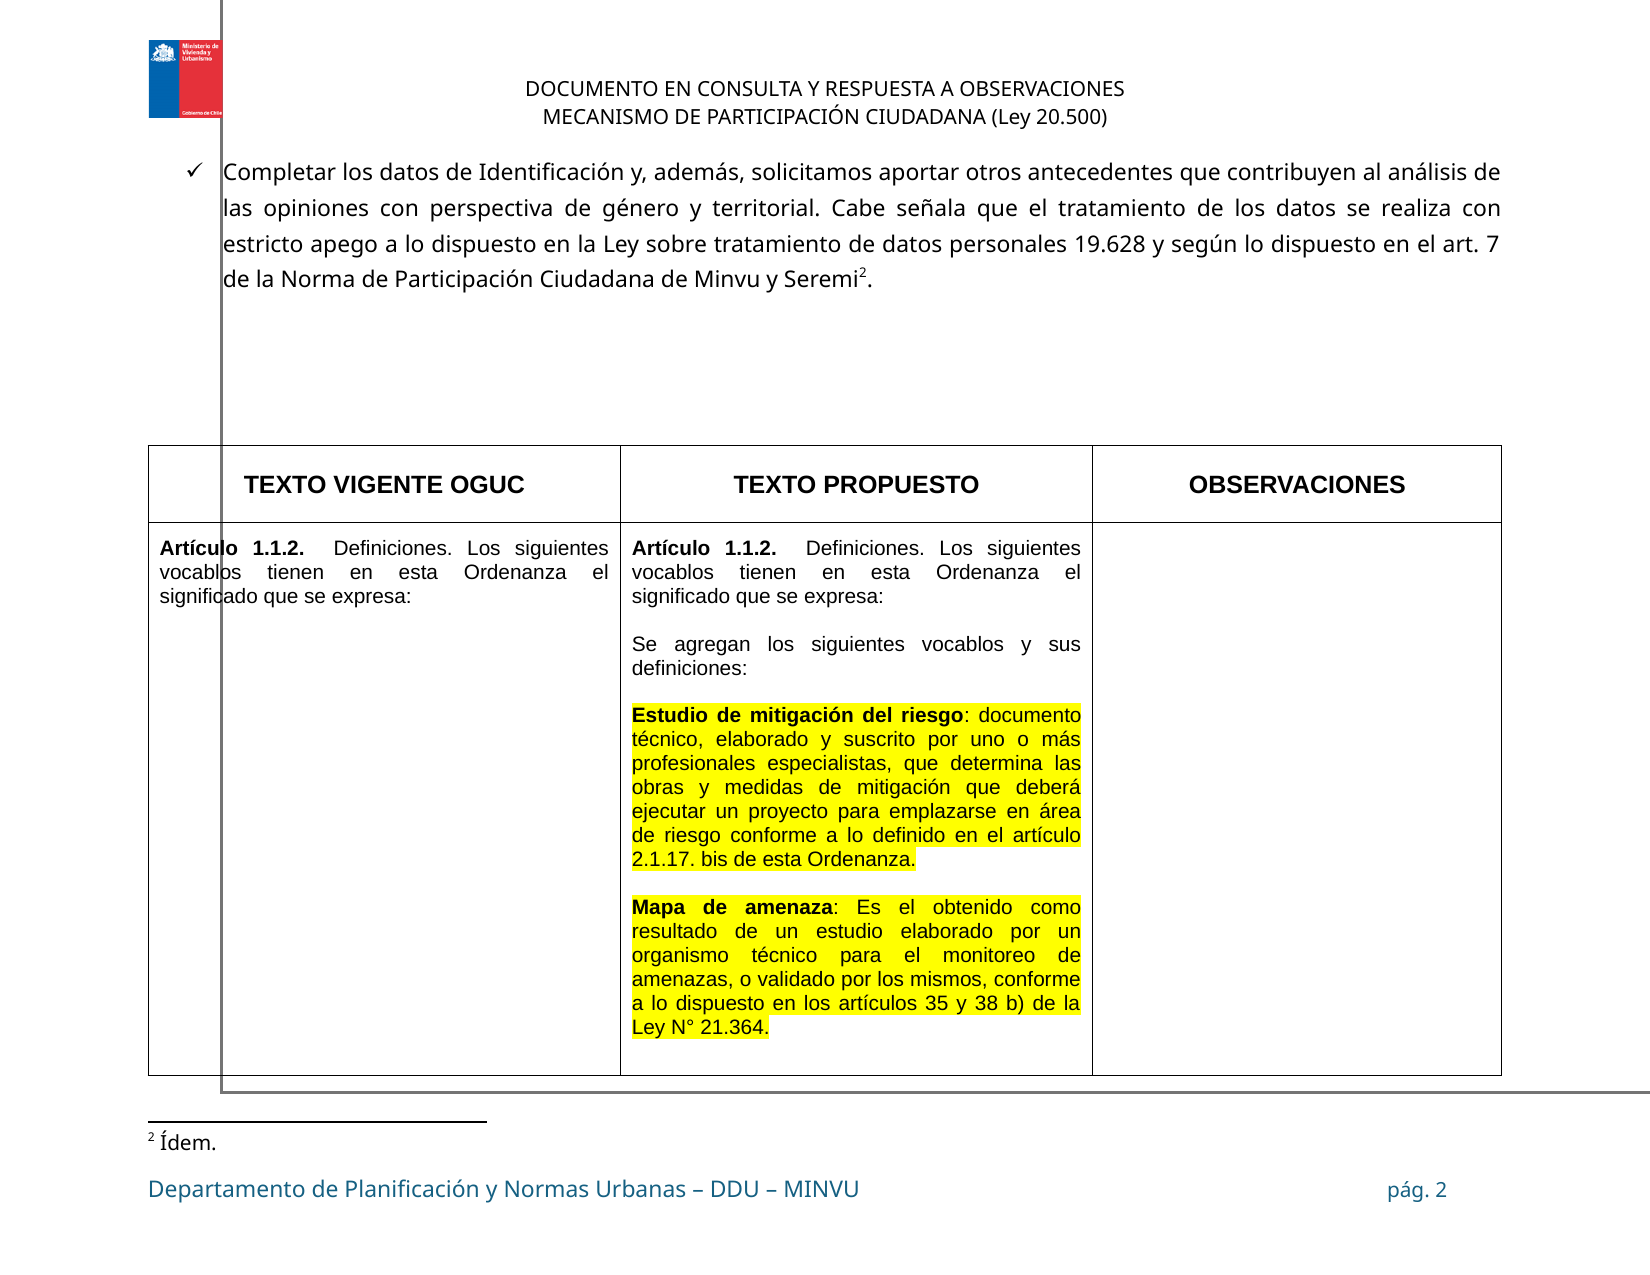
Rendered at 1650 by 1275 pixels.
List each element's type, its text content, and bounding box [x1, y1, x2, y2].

table_cell [1093, 523, 1501, 1075]
table_header TEXTO VIGENTE OGUC [149, 446, 620, 522]
table_cell Artículo 1.1.2. Definiciones. Los siguientes vocablos tienen en esta Ordenanza el significado que se expresa: Se agregan los siguientes vocablos y sus definiciones: Estudio de mitigación del riesgo: documento técnico, elaborado y suscrito por uno o más profesionales especialistas, que determina las obras y medidas de mitigación que deberá ejecutar un proyecto para emplazarse en área de riesgo conforme a lo definido en el artículo 2.1.17. bis de esta Ordenanza. Mapa de amenaza: Es el obtenido como resultado de un estudio elaborado por un organismo técnico para el monitoreo de amenazas, o validado por los mismos, conforme a lo dispuesto en los artículos 35 y 38 b) de la Ley N° 21.364. [621, 523, 1092, 1075]
table_header OBSERVACIONES [1093, 446, 1501, 522]
picture [147, 40, 223, 116]
table_header TEXTO PROPUESTO [621, 446, 1092, 522]
list Completar los datos de Identificación y, además, solicitamos aportar otros antecedentes que contribuyen al análisis de las opiniones con perspectiva de género y territorial. Cabe señala que el tratamiento de los datos se realiza con estricto apego a lo dispuesto en la Ley sobre tratamiento de datos personales 19.628 y según lo dispuesto en el art. 7 de la Norma de Participación Ciudadana de Minvu y Seremi. [185, 156, 1502, 295]
table_cell Artículo 1.1.2. Definiciones. Los siguientes vocablos tienen en esta Ordenanza el significado que se expresa: [149, 523, 620, 1075]
